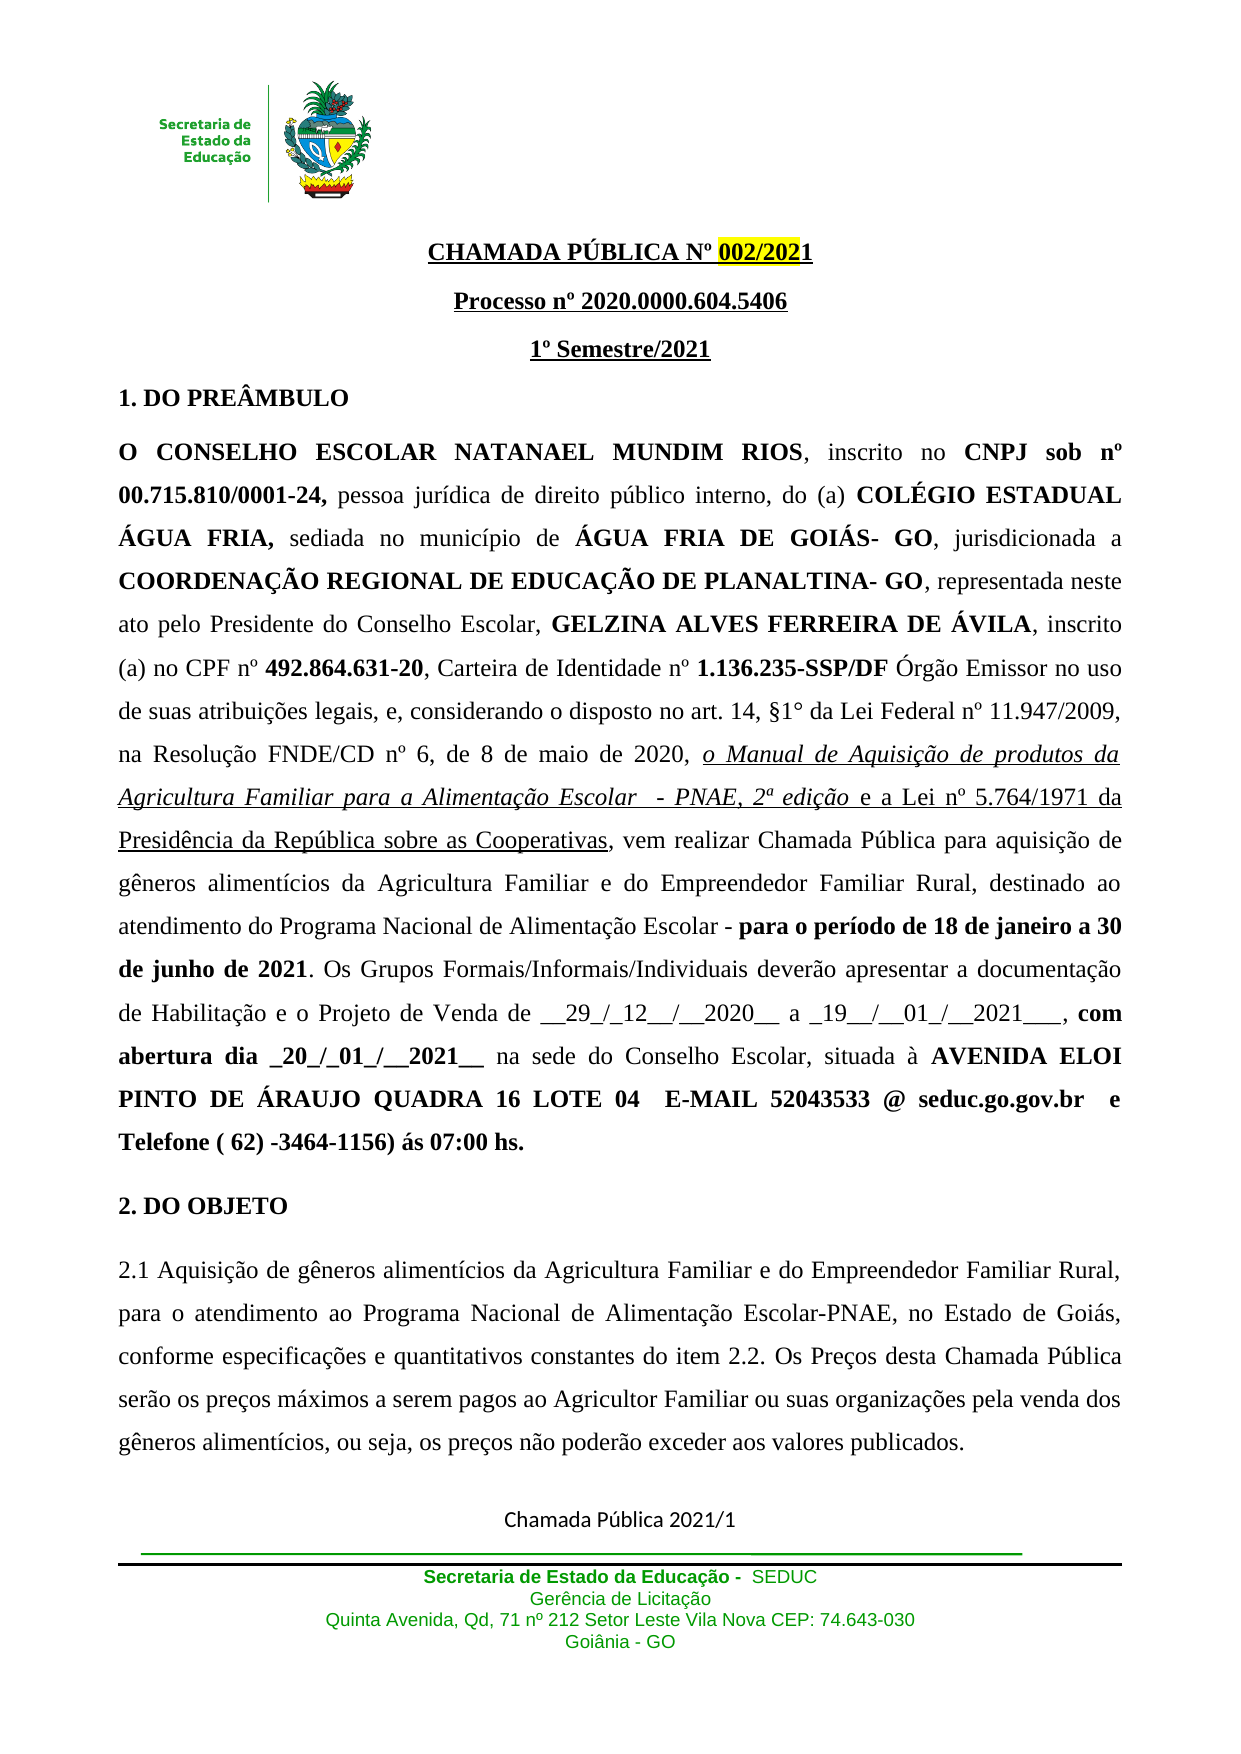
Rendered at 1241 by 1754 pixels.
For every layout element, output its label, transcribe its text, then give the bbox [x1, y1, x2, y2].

text 1. DO PREÂMBULO [118, 383, 1122, 412]
picture [118, 73, 412, 210]
text 2.1 Aquisição de gêneros alimentícios da Agricultura Familiar e do Empreendedor Familiar Rural, para o atendimento ao Programa Nacional de Alimentação Escolar-PNAE, no Estado de Goiás, conforme especificações e quantitativos constantes do item 2.2. Os Preços desta Chamada Pública serão os preços máximos a serem pagos ao Agricultor Familiar ou suas organizações pela venda dos gêneros alimentícios, ou seja, os preços não poderão exceder aos valores publicados. [118, 1255, 1122, 1456]
text O CONSELHO ESCOLAR NATANAEL MUNDIM RIOS, inscrito no CNPJ sob nº 00.715.810/0001-24, pessoa jurídica de direito público interno, do (a) COLÉGIO ESTADUAL ÁGUA FRIA, sediada no município de ÁGUA FRIA DE GOIÁS- GO, jurisdicionada a COORDENAÇÃO REGIONAL DE EDUCAÇÃO DE PLANALTINA- GO, representada neste ato pelo Presidente do Conselho Escolar, GELZINA ALVES FERREIRA DE ÁVILA, inscrito (a) no CPF nº 492.864.631-20, Carteira de Identidade nº 1.136.235-SSP/DF Órgão Emissor no uso de suas atribuições legais, e, considerando o disposto no art. 14, §1° da Lei Federal nº 11.947/2009, na Resolução FNDE/CD nº 6, de 8 de maio de 2020, o Manual de Aquisição de produtos da Agricultura Familiar para a Alimentação Escolar - PNAE, 2ª edição e a Lei nº 5.764/1971 da Presidência da República sobre as Cooperativas, vem realizar Chamada Pública para aquisição de gêneros alimentícios da Agricultura Familiar e do Empreendedor Familiar Rural, destinado ao atendimento do Programa Nacional de Alimentação Escolar - para o período de 18 de janeiro a 30 de junho de 2021. Os Grupos Formais/Informais/Individuais deverão apresentar a documentação de Habilitação e o Projeto de Venda de __29_/_12__/__2020__ a _19__/__01_/__2021___, com abertura dia _20_/_01_/__2021__ na sede do Conselho Escolar, situada à AVENIDA ELOI PINTO DE ÁRAUJO QUADRA 16 LOTE 04 E-MAIL 52043533 @ seduc.go.gov.br e Telefone ( 62) -3464-1156) ás 07:00 hs. [118, 437, 1122, 807]
text 2. DO OBJETO [118, 1191, 1122, 1220]
text CHAMADA PÚBLICA Nº 002/2021 [118, 237, 718, 266]
text O CONSELHO ESCOLAR NATANAEL MUNDIM RIOS, inscrito no CNPJ sob nº 00.715.810/0001-24, pessoa jurídica de direito público interno, do (a) COLÉGIO ESTADUAL ÁGUA FRIA, sediada no município de ÁGUA FRIA DE GOIÁS- GO, jurisdicionada a COORDENAÇÃO REGIONAL DE EDUCAÇÃO DE PLANALTINA- GO, representada neste ato pelo Presidente do Conselho Escolar, GELZINA ALVES FERREIRA DE ÁVILA, inscrito (a) no CPF nº 492.864.631-20, Carteira de Identidade nº 1.136.235-SSP/DF Órgão Emissor no uso de suas atribuições legais, e, considerando o disposto no art. 14, §1° da Lei Federal nº 11.947/2009, na Resolução FNDE/CD nº 6, de 8 de maio de 2020, o Manual de Aquisição de produtos da Agricultura Familiar para a Alimentação Escolar - PNAE, 2ª edição e a Lei nº 5.764/1971 da Presidência da República sobre as Cooperativas, vem realizar Chamada Pública para aquisição de gêneros alimentícios da Agricultura Familiar e do Empreendedor Familiar Rural, destinado ao atendimento do Programa Nacional de Alimentação Escolar - para o período de 18 de janeiro a 30 de junho de 2021. Os Grupos Formais/Informais/Individuais deverão apresentar a documentação de Habilitação e o Projeto de Venda de __29_/_12__/__2020__ a _19__/__01_/__2021___, com abertura dia _20_/_01_/__2021__ na sede do Conselho Escolar, situada à AVENIDA ELOI PINTO DE ÁRAUJO QUADRA 16 LOTE 04 E-MAIL 52043533 @ seduc.go.gov.br e Telefone ( 62) -3464-1156) ás 07:00 hs. [118, 808, 1122, 1156]
text CHAMADA PÚBLICA Nº 002/2021 [800, 237, 1122, 266]
text Processo nº 2020.0000.604.5406 [118, 286, 1122, 314]
text 1º Semestre/2021 [118, 334, 1122, 363]
